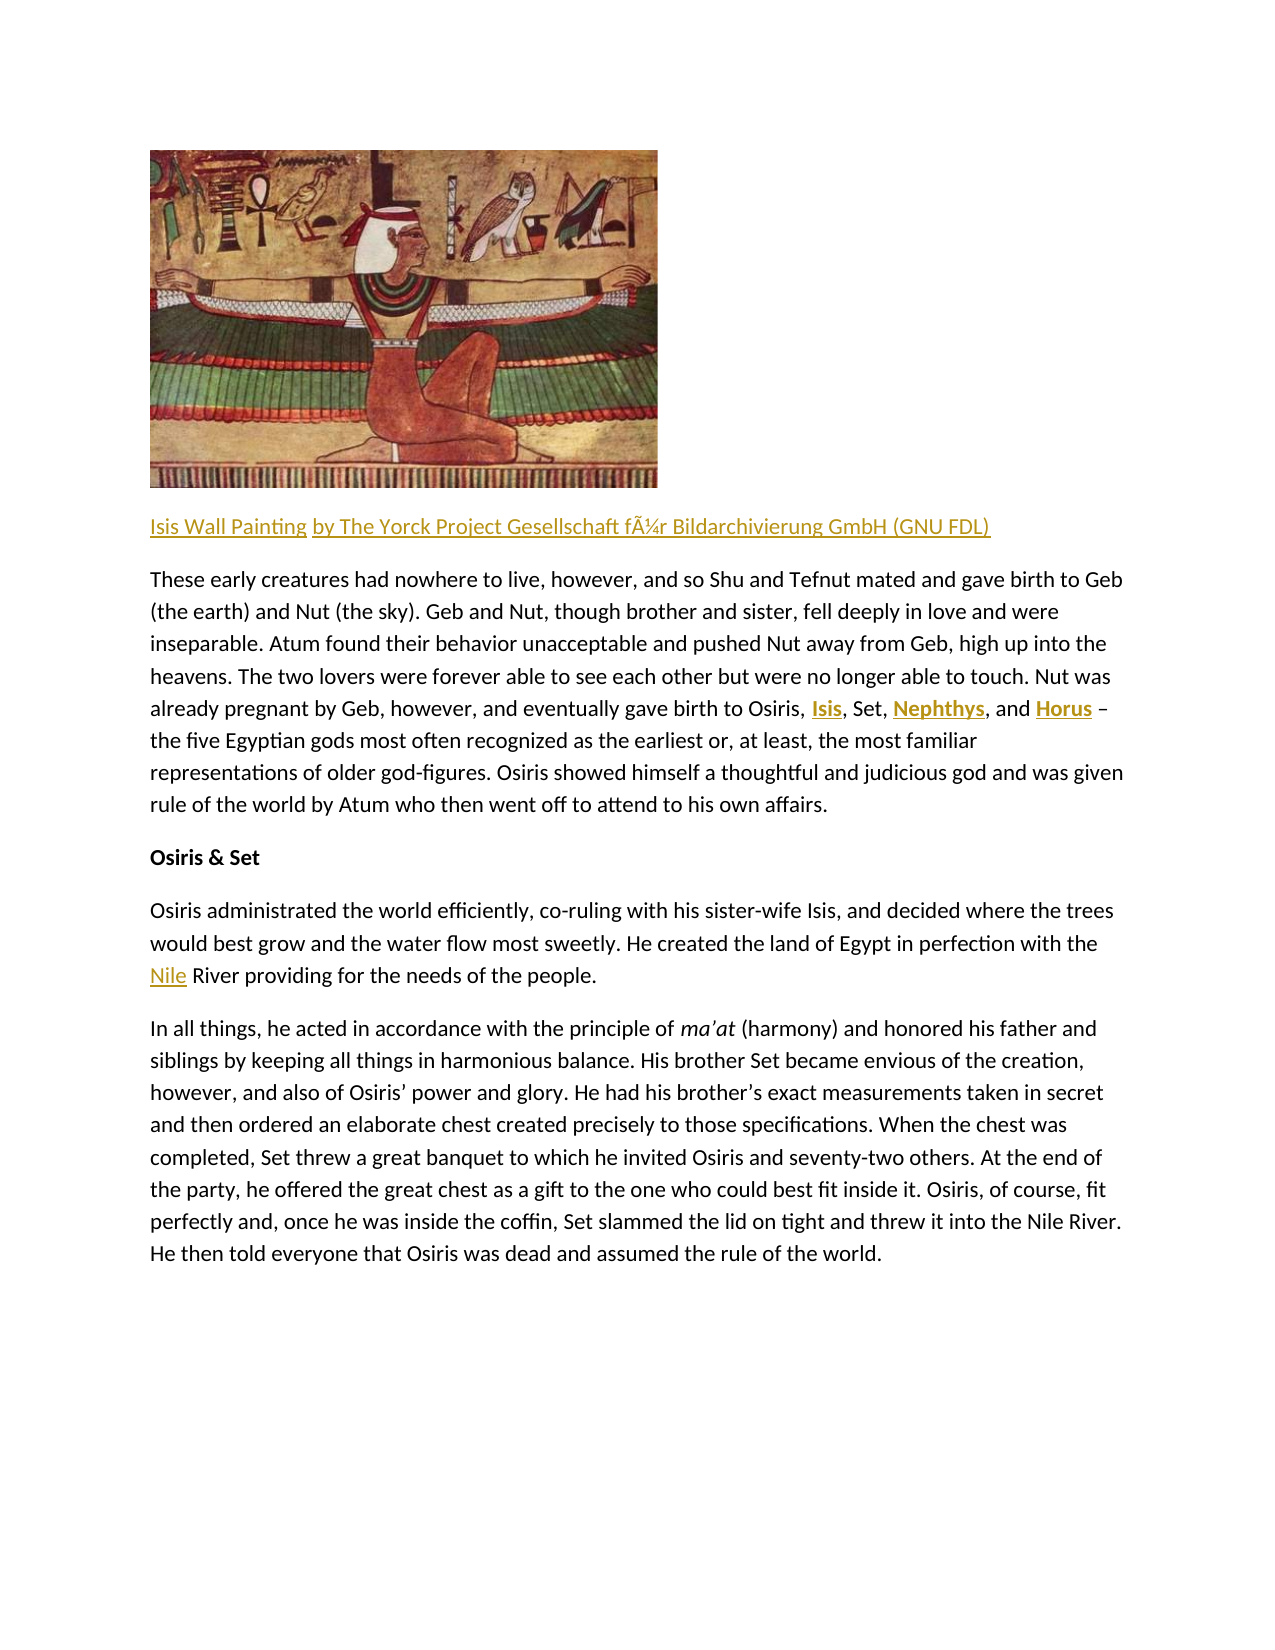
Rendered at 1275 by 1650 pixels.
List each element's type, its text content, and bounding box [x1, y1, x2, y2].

picture [150, 150, 658, 488]
text Isis Wall Painting by The Yorck Project Gesellschaft fÃ¼r Bildarchivierung GmbH (GNU FDL) [150, 512, 1125, 540]
text In all things, he acted in accordance with the principle of ma’at (harmony) and honored his father and siblings by keeping all things in harmonious balance. His brother Set became envious of the creation, however, and also of Osiris’ power and glory. He had his brother’s exact measurements taken in secret and then ordered an elaborate chest created precisely to those specifications. When the chest was completed, Set threw a great banquet to which he invited Osiris and seventy-two others. At the end of the party, he offered the great chest as a gift to the one who could best fit inside it. Osiris, of course, fit perfectly and, once he was inside the coffin, Set slammed the lid on tight and threw it into the Nile River. He then told everyone that Osiris was dead and assumed the rule of the world. [150, 1014, 1125, 1267]
text These early creatures had nowhere to live, however, and so Shu and Tefnut mated and gave birth to Geb (the earth) and Nut (the sky). Geb and Nut, though brother and sister, fell deeply in love and were inseparable. Atum found their behavior unacceptable and pushed Nut away from Geb, high up into the heavens. The two lovers were forever able to see each other but were no longer able to touch. Nut was already pregnant by Geb, however, and eventually gave birth to Osiris, Isis, Set, Nephthys, and Horus – the five Egyptian gods most often recognized as the earliest or, at least, the most familiar representations of older god-figures. Osiris showed himself a thoughtful and judicious god and was given rule of the world by Atum who then went off to attend to his own affairs. [150, 565, 1125, 818]
text Osiris & Set [150, 843, 1125, 872]
text Osiris administrated the world efficiently, co-ruling with his sister-wife Isis, and decided where the trees would best grow and the water flow most sweetly. He created the land of Egypt in perfection with the Nile River providing for the needs of the people. [150, 897, 1125, 989]
